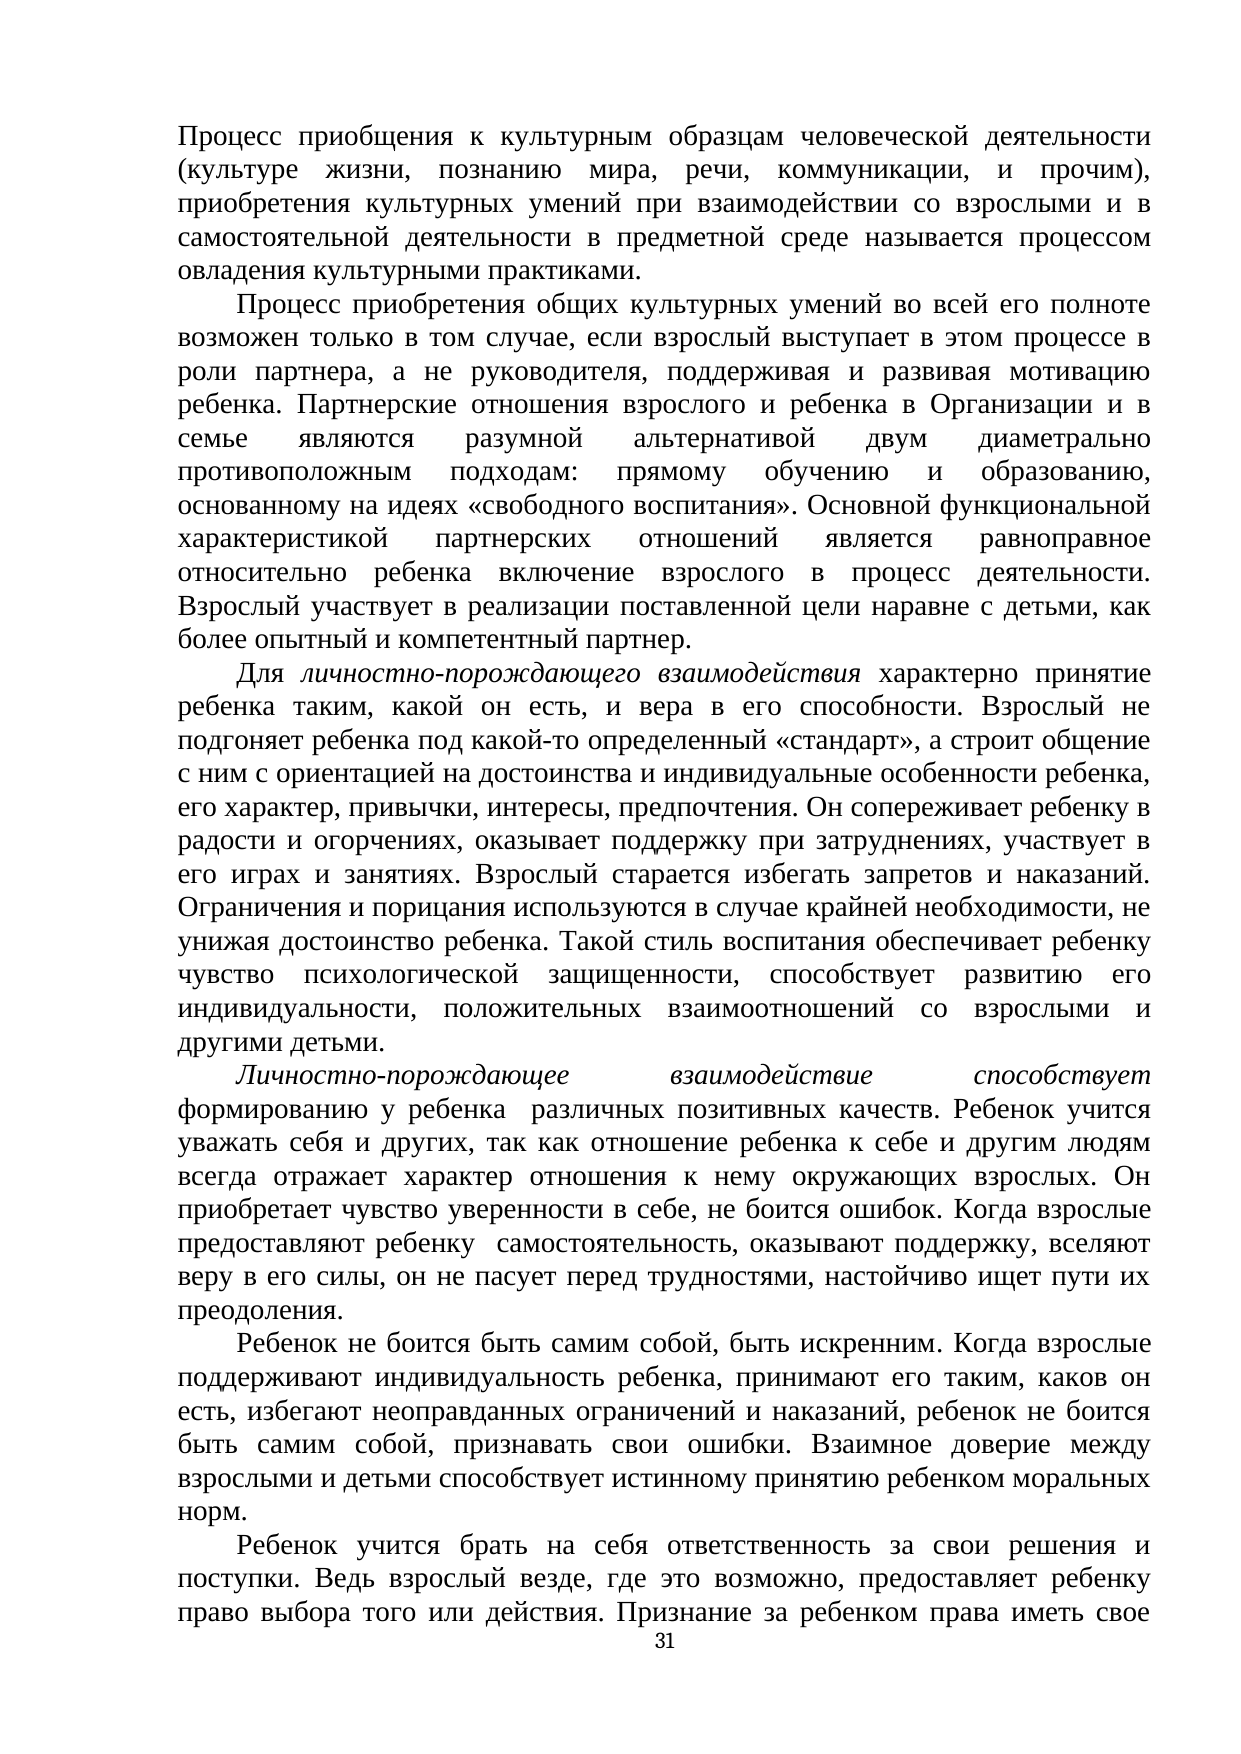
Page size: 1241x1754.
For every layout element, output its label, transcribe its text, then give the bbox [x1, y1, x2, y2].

text Процесс приобретения общих культурных умений во всей его полноте возможен только в том случае, если взрослый выступает в этом процессе в роли партнера, а не руководителя, поддерживая и развивая мотивацию ребенка. Партнерские отношения взрослого и ребенка в Организации и в семье являются разумной альтернативой двум диаметрально противоположным подходам: прямому обучению и образованию, основанному на идеях «свободного воспитания». Основной функциональной характеристикой партнерских отношений является равноправное относительно ребенка включение взрослого в процесс деятельности. Взрослый участвует в реализации поставленной цели наравне с детьми, как более опытный и компетентный партнер. [177, 286, 1152, 655]
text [177, 1527, 1152, 1627]
text Для личностно-порождающего взаимодействия характерно принятие ребенка таким, какой он есть, и вера в его способности. Взрослый не подгоняет ребенка под какой-то определенный «стандарт», а строит общение с ним с ориентацией на достоинства и индивидуальные особенности ребенка, его характер, привычки, интересы, предпочтения. Он сопереживает ребенку в радости и огорчениях, оказывает поддержку при затруднениях, участвует в его играх и занятиях. Взрослый старается избегать запретов и наказаний. Ограничения и порицания используются в случае крайней необходимости, не унижая достоинство ребенка. Такой стиль воспитания обеспечивает ребенку чувство психологической защищенности, способствует развитию его индивидуальности, положительных взаимоотношений со взрослыми и другими детьми. [177, 655, 1152, 1057]
text Ребенок не боится быть самим собой, быть искренним. Когда взрослые поддерживают индивидуальность ребенка, принимают его таким, каков он есть, избегают неоправданных ограничений и наказаний, ребенок не боится быть самим собой, признавать свои ошибки. Взаимное доверие между взрослыми и детьми способствует истинному принятию ребенком моральных норм. [177, 1326, 1152, 1527]
text Личностно-порождающее взаимодействие способствует формированию у ребенка различных позитивных качеств. Ребенок учится уважать себя и других, так как отношение ребенка к себе и другим людям всегда отражает характер отношения к нему окружающих взрослых. Он приобретает чувство уверенности в себе, не боится ошибок. Когда взрослые предоставляют ребенку самостоятельность, оказывают поддержку, вселяют веру в его силы, он не пасует перед трудностями, настойчиво ищет пути их преодоления. [177, 1057, 1152, 1326]
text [177, 118, 1152, 286]
